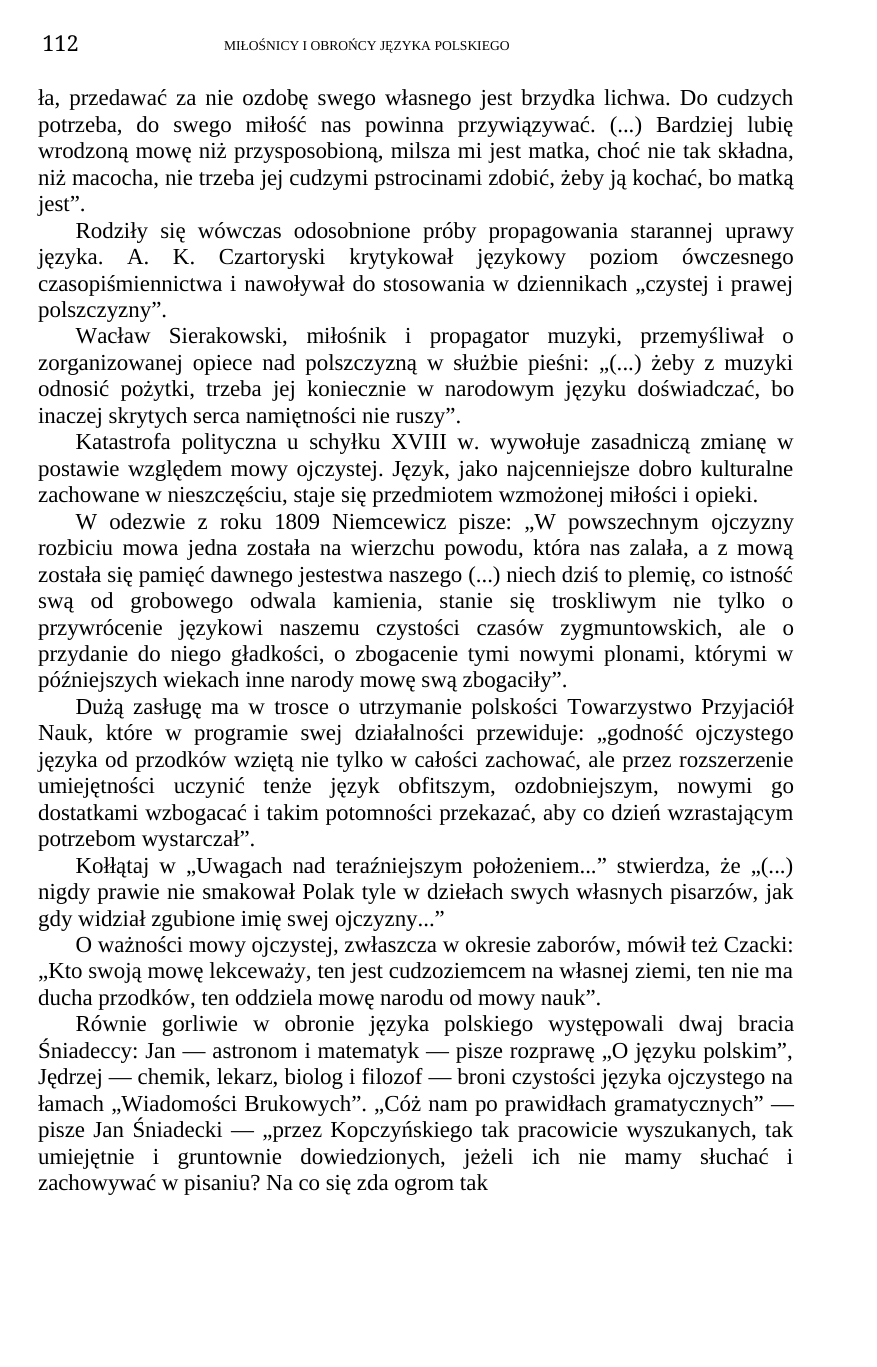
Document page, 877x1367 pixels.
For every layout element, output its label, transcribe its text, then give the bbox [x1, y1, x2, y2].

text Dużą zasługę ma w trosce o utrzymanie polskości Towarzystwo Przyjaciół Nauk, które w programie swej działalności przewiduje: „godność ojczystego języka od przodków wziętą nie tylko w całości zachować, ale przez rozszerzenie umiejętności uczynić tenże język obfitszym, ozdobniejszym, nowymi go dostatkami wzbogacać i takim potomności przekazać, aby co dzień wzrastającym potrzebom wystarczał”. [38, 693, 795, 852]
text O ważności mowy ojczystej, zwłaszcza w okresie zaborów, mówił też Czacki: „Kto swoją mowę lekceważy, ten jest cudzoziemcem na własnej ziemi, ten nie ma ducha przodków, ten oddziela mowę narodu od mowy nauk”. [38, 931, 795, 1011]
text Rodziły się wówczas odosobnione próby propagowania starannej uprawy języka. A. K. Czartoryski krytykował językowy poziom ówczesnego czasopiśmiennictwa i nawoływał do stosowania w dziennikach „czystej i prawej polszczyzny”. [38, 217, 795, 323]
text W odezwie z roku 1809 Niemcewicz pisze: „W powszechnym ojczyzny rozbiciu mowa jedna została na wierzchu powodu, która nas zalała, a z mową została się pamięć dawnego jestestwa naszego (...) niech dziś to plemię, co istność swą od grobowego odwala kamienia, stanie się troskliwym nie tylko o przywrócenie językowi naszemu czystości czasów zygmuntowskich, ale o przydanie do niego gładkości, o zbogacenie tymi nowymi plonami, którymi w późniejszych wiekach inne narody mowę swą zbogaciły”. [38, 508, 795, 693]
text Równie gorliwie w obronie języka polskiego występowali dwaj bracia Śniadeccy: Jan — astronom i matematyk — pisze rozprawę „O języku polskim”, Jędrzej — chemik, lekarz, biolog i filozof — broni czystości języka ojczystego na łamach „Wiadomości Brukowych”. „Cóż nam po prawidłach gramatycznych” — pisze Jan Śniadecki — „przez Kopczyńskiego tak pracowicie wyszukanych, tak umiejętnie i gruntownie dowiedzionych, jeżeli ich nie mamy słuchać i zachowywać w pisaniu? Na co się zda ogrom tak [38, 1011, 795, 1196]
text Kołłątaj w „Uwagach nad teraźniejszym położeniem...” stwierdza, że „(...) nigdy prawie nie smakował Polak tyle w dziełach swych własnych pisarzów, jak gdy widział zgubione imię swej ojczyzny...” [38, 852, 795, 931]
text Katastrofa polityczna u schyłku XVIII w. wywołuje zasadniczą zmianę w postawie względem mowy ojczystej. Język, jako najcenniejsze dobro kulturalne zachowane w nieszczęściu, staje się przedmiotem wzmożonej miłości i opieki. [38, 429, 795, 508]
text Wacław Sierakowski, miłośnik i propagator muzyki, przemyśliwał o zorganizowanej opiece nad polszczyzną w służbie pieśni: „(...) żeby z muzyki odnosić pożytki, trzeba jej koniecznie w narodowym języku doświadczać, bo inaczej skrytych serca namiętności nie ruszy”. [38, 323, 795, 429]
text MIŁOŚNICY I OBROŃCY JĘZYKA POLSKIEGO [224, 39, 510, 53]
text 112 [42, 34, 79, 56]
text ła, przedawać za nie ozdobę swego własnego jest brzydka lichwa. Do cudzych potrzeba, do swego miłość nas powinna przywiązywać. (...) Bardziej lubię wrodzoną mowę niż przysposobioną, milsza mi jest matka, choć nie tak składna, niż macocha, nie trzeba jej cudzymi pstrocinami zdobić, żeby ją kochać, bo matką jest”. [38, 85, 795, 217]
